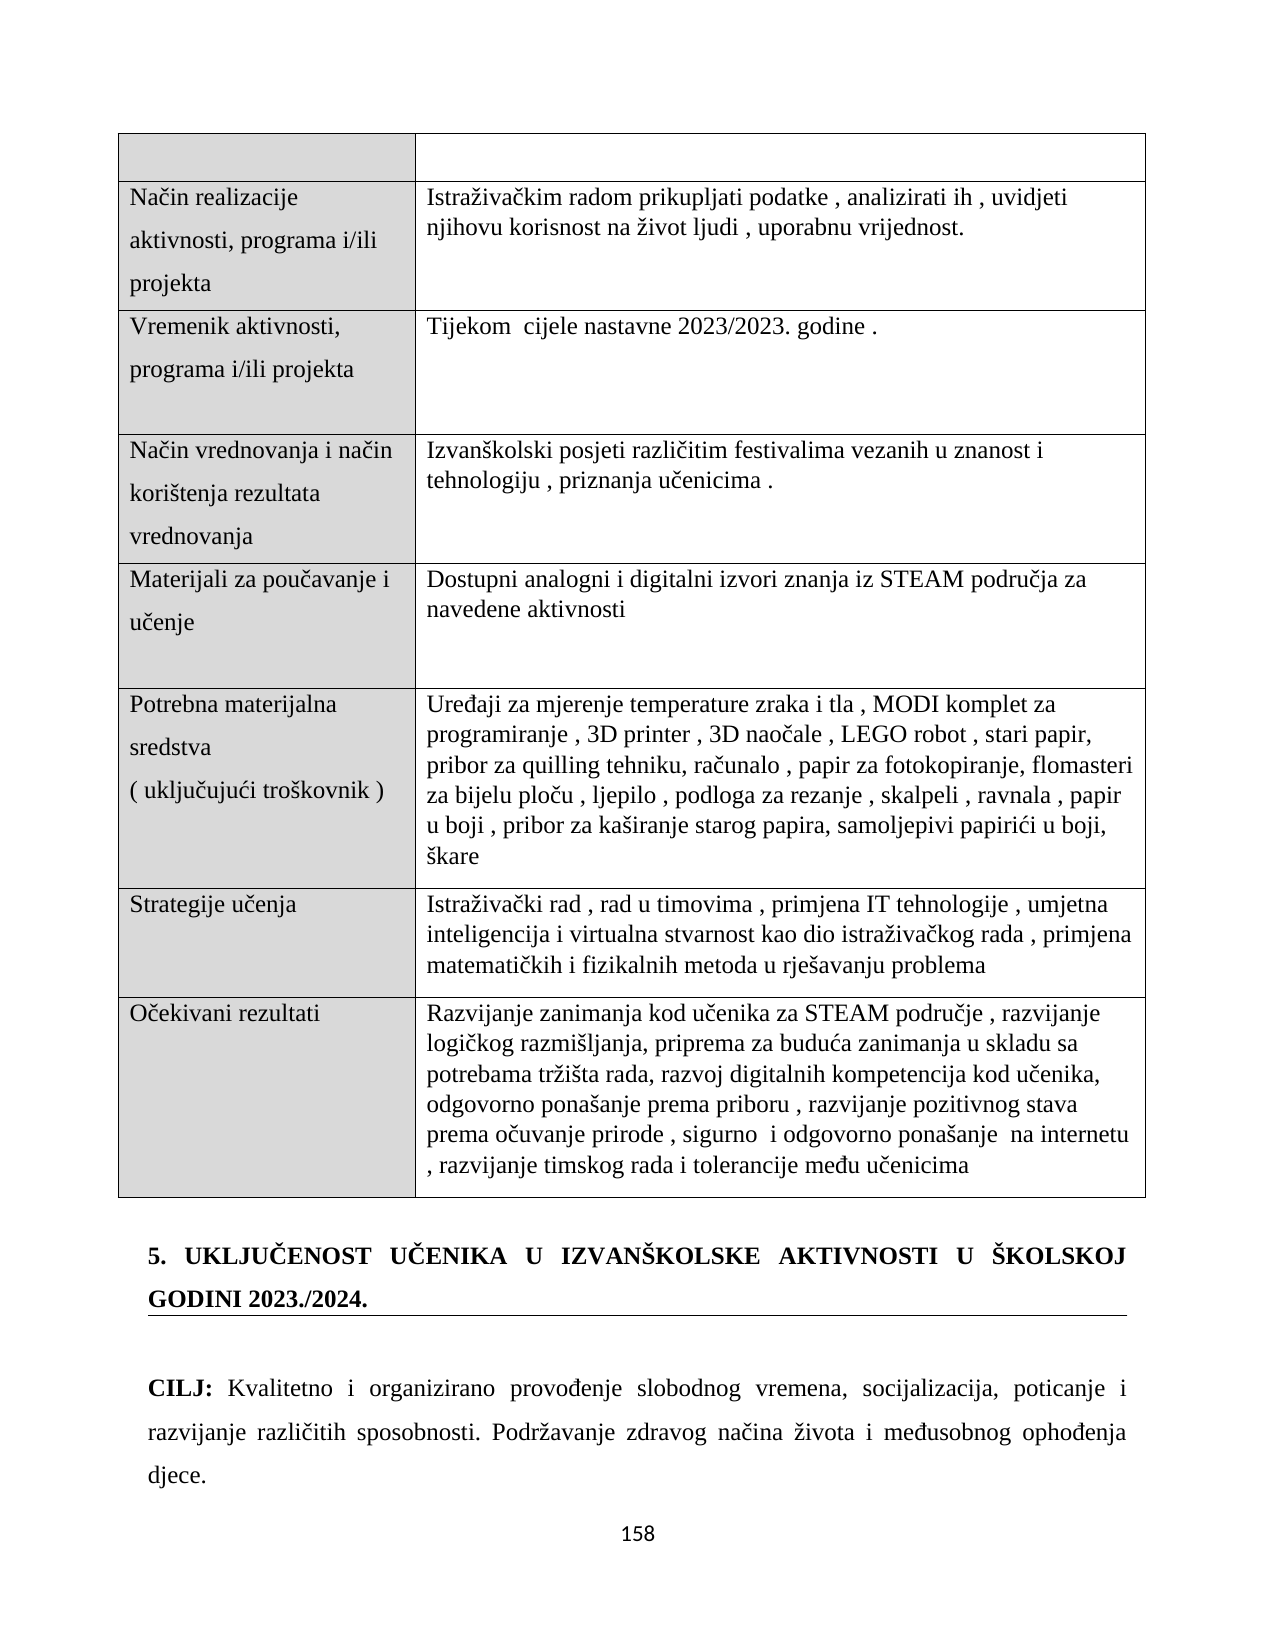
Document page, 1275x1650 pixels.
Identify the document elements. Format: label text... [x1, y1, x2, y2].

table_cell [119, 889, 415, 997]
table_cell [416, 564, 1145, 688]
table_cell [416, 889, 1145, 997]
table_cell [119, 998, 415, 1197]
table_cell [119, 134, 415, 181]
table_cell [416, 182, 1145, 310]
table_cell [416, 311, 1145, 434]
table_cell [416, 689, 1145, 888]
text CILJ: Kvalitetno i organizirano provođenje slobodnog vremena, socijalizacija, poticanje i razvijanje različitih sposobnosti. Podržavanje zdravog načina života i međusobnog ophođenja djece. [148, 1373, 1127, 1488]
text 5. UKLJUČENOST UČENIKA U IZVANŠKOLSKE AKTIVNOSTI U ŠKOLSKOJ GODINI 2023./2024. [148, 1241, 1127, 1315]
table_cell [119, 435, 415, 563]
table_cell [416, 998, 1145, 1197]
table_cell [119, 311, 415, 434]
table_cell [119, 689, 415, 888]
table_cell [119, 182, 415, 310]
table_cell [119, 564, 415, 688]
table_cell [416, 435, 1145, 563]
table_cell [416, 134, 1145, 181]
